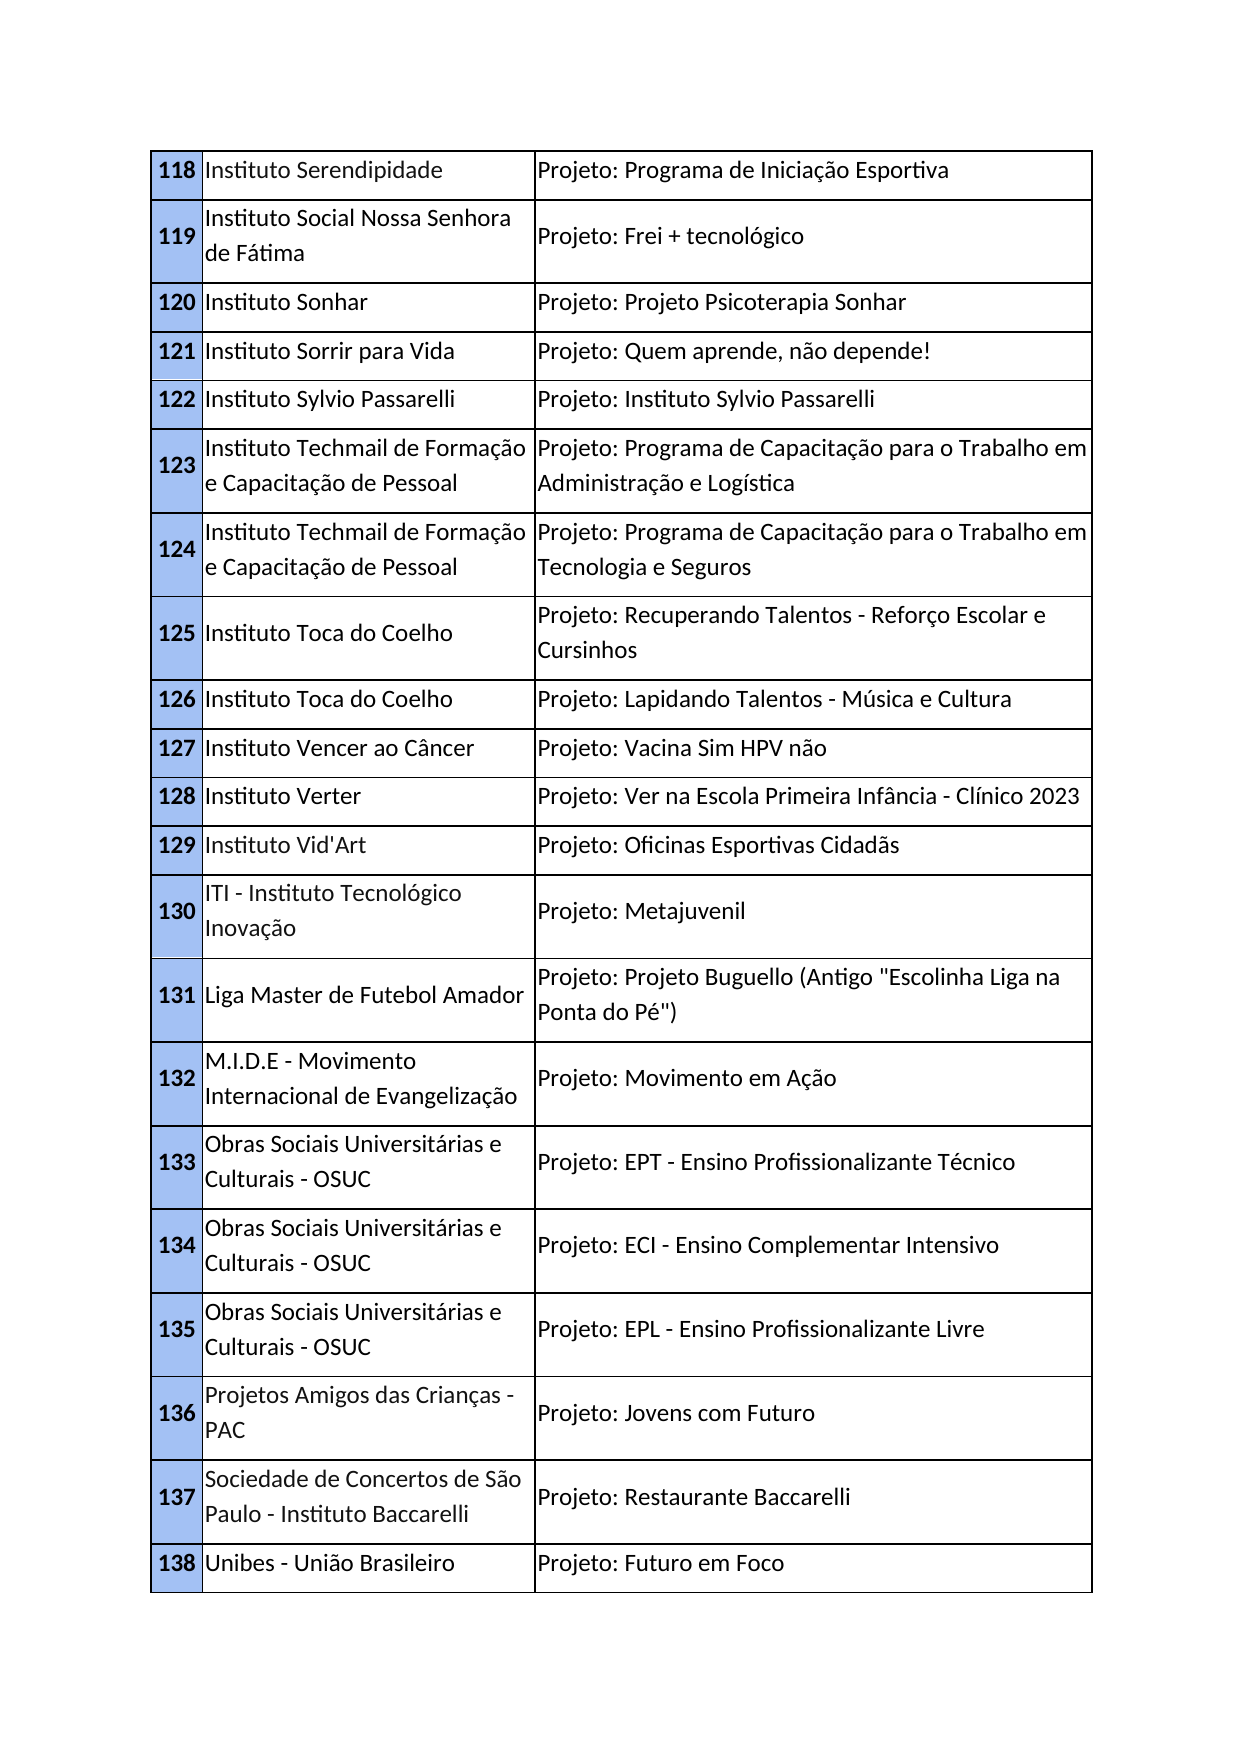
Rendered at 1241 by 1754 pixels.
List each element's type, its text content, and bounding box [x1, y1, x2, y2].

table_cell Instituto Toca do Coelho [203, 681, 534, 728]
table_cell Projeto: Jovens com Futuro [536, 1377, 1091, 1459]
table_cell 119 [152, 201, 202, 282]
table_cell Projeto: Metajuvenil [536, 876, 1091, 957]
table_cell 131 [152, 959, 202, 1041]
table_cell Projeto: Programa de Iniciação Esportiva [536, 152, 1091, 199]
table_cell Projeto: Recuperando Talentos - Reforço Escolar e Cursinhos [536, 597, 1091, 679]
table_cell Instituto Sylvio Passarelli [203, 381, 534, 428]
table_cell 133 [152, 1127, 202, 1208]
table_cell Instituto Vencer ao Câncer [203, 730, 534, 776]
table_cell Projeto: Programa de Capacitação para o Trabalho em Administração e Logística [536, 430, 1091, 512]
table_cell 124 [152, 514, 202, 596]
table_cell 134 [152, 1210, 202, 1292]
table_cell Obras Sociais Universitárias e Culturais - OSUC [203, 1294, 534, 1376]
table_cell 129 [152, 827, 202, 874]
table_cell Instituto Techmail de Formação e Capacitação de Pessoal [203, 430, 534, 512]
table_cell 127 [152, 730, 202, 776]
table_cell Projeto: Lapidando Talentos - Música e Cultura [536, 681, 1091, 728]
table_cell Liga Master de Futebol Amador [203, 959, 534, 1041]
table_cell Projeto: Oficinas Esportivas Cidadãs [536, 827, 1091, 874]
table_cell Obras Sociais Universitárias e Culturais - OSUC [203, 1127, 534, 1208]
table_cell 120 [152, 284, 202, 331]
table_cell Projeto: Instituto Sylvio Passarelli [536, 381, 1091, 428]
table_cell Projeto: Projeto Buguello (Antigo "Escolinha Liga na Ponta do Pé") [536, 959, 1091, 1041]
table_cell Projeto: Programa de Capacitação para o Trabalho em Tecnologia e Seguros [536, 514, 1091, 596]
table_cell Projeto: Movimento em Ação [536, 1043, 1091, 1125]
table_cell Instituto Social Nossa Senhora de Fátima [203, 201, 534, 282]
table_cell 121 [152, 333, 202, 379]
table_cell 118 [152, 152, 202, 199]
table_cell 126 [152, 681, 202, 728]
table_cell Instituto Sorrir para Vida [203, 333, 534, 379]
table_cell 132 [152, 1043, 202, 1125]
table_cell 122 [152, 381, 202, 428]
table_cell Projeto: Projeto Psicoterapia Sonhar [536, 284, 1091, 331]
table_cell 125 [152, 597, 202, 679]
table_cell Projeto: Quem aprende, não depende! [536, 333, 1091, 379]
table_cell Projeto: Restaurante Baccarelli [536, 1461, 1091, 1543]
table_cell 136 [152, 1377, 202, 1459]
table_cell 137 [152, 1461, 202, 1543]
table_cell 138 [152, 1545, 202, 1592]
table_cell Instituto Sonhar [203, 284, 534, 331]
table_cell Projeto: Frei + tecnológico [536, 201, 1091, 282]
table_cell Projeto: EPL - Ensino Profissionalizante Livre [536, 1294, 1091, 1376]
table_cell Instituto Vid'Art [203, 827, 534, 874]
table_cell Projeto: Ver na Escola Primeira Infância - Clínico 2023 [536, 778, 1091, 825]
table_cell Projeto: Vacina Sim HPV não [536, 730, 1091, 776]
table_cell Sociedade de Concertos de São Paulo - Instituto Baccarelli [203, 1461, 534, 1543]
table_cell 135 [152, 1294, 202, 1376]
table_cell M.I.D.E - Movimento Internacional de Evangelização [203, 1043, 534, 1125]
table_cell Projetos Amigos das Crianças - PAC [203, 1377, 534, 1459]
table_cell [203, 1545, 534, 1592]
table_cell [536, 1545, 1091, 1592]
table_cell ITI - Instituto Tecnológico Inovação [203, 876, 534, 957]
table_cell Projeto: ECI - Ensino Complementar Intensivo [536, 1210, 1091, 1292]
table_cell Instituto Techmail de Formação e Capacitação de Pessoal [203, 514, 534, 596]
table_cell Instituto Toca do Coelho [203, 597, 534, 679]
table_cell Obras Sociais Universitárias e Culturais - OSUC [203, 1210, 534, 1292]
table_cell Instituto Verter [203, 778, 534, 825]
table_cell 128 [152, 778, 202, 825]
table_cell 123 [152, 430, 202, 512]
table_cell 130 [152, 876, 202, 957]
table_cell Projeto: EPT - Ensino Profissionalizante Técnico [536, 1127, 1091, 1208]
table_cell Instituto Serendipidade [203, 152, 534, 199]
